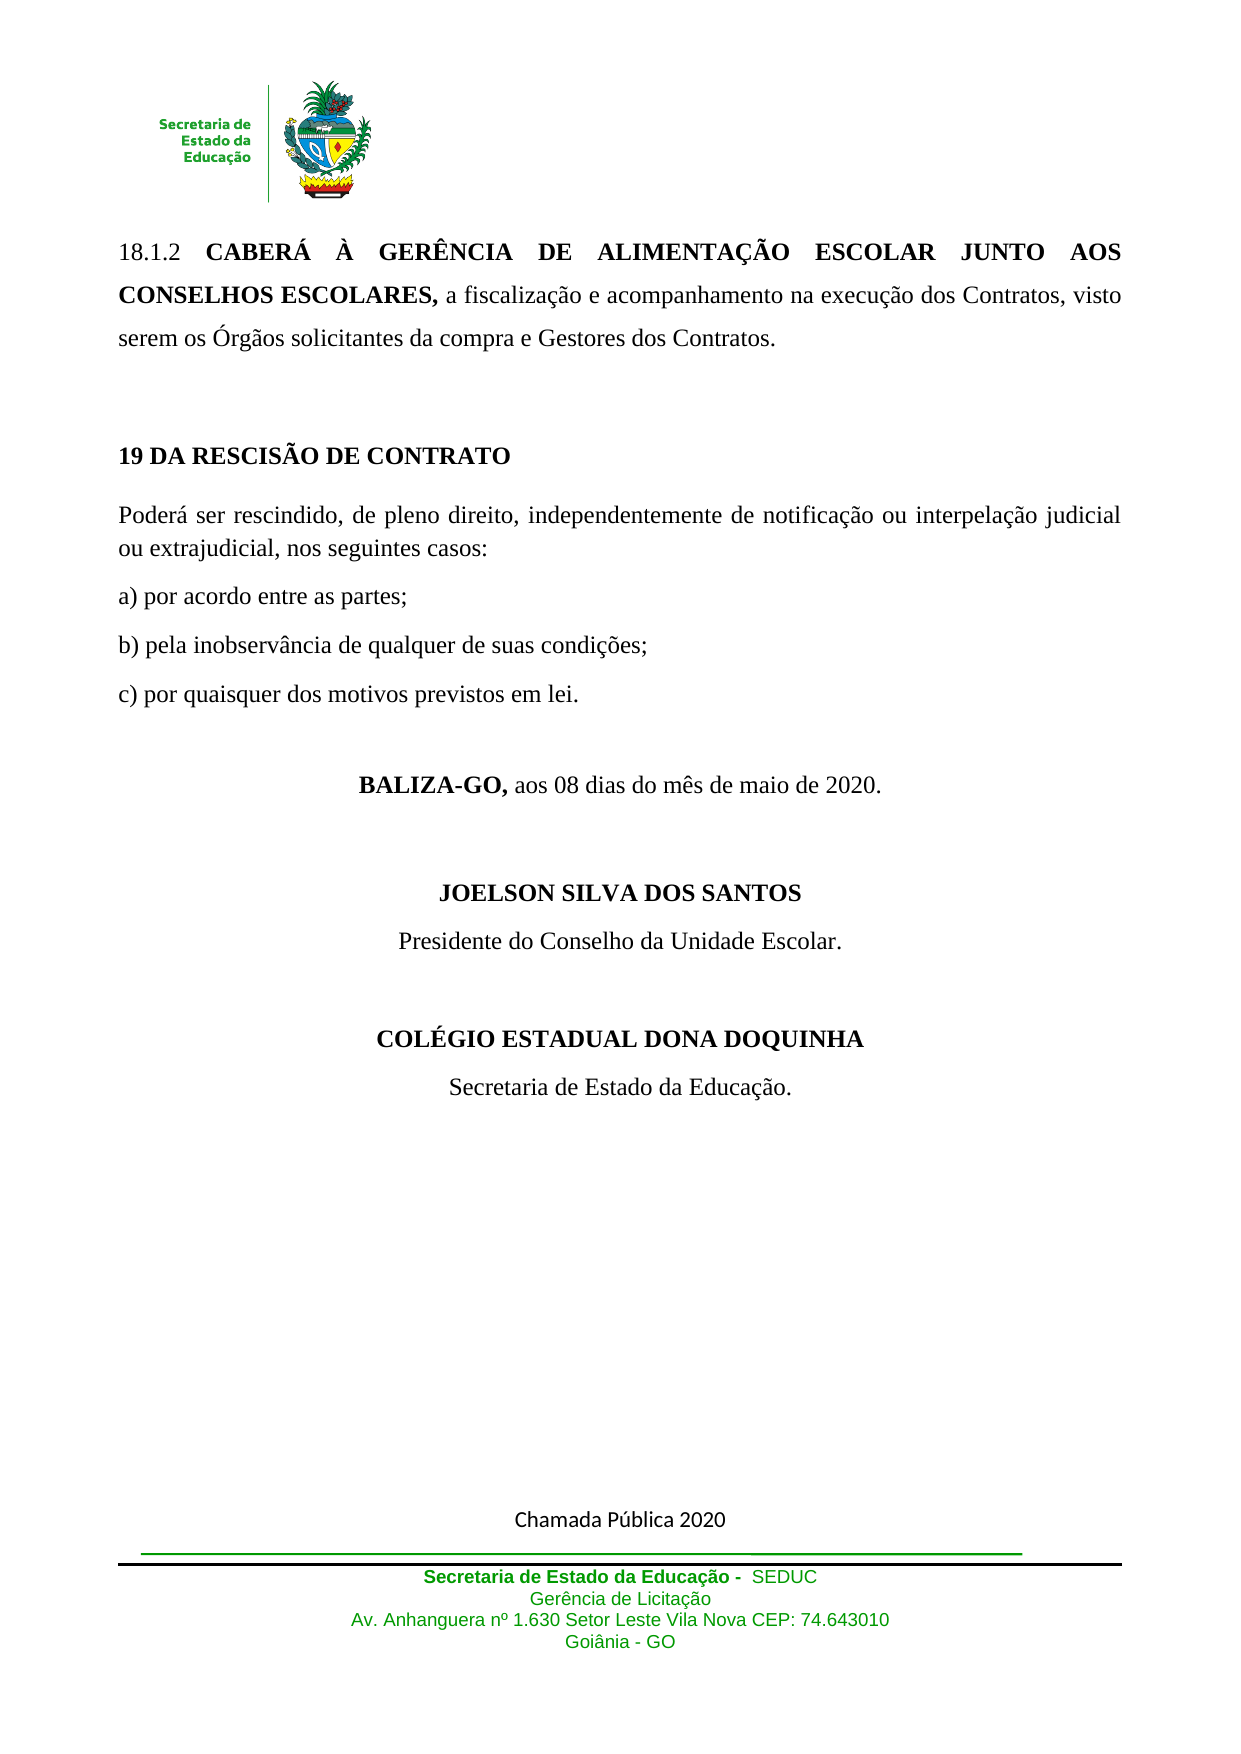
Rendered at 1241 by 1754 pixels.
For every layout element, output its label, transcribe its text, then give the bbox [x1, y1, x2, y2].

text JOELSON SILVA DOS SANTOS [118, 878, 1122, 907]
text BALIZA-GO, aos 08 dias do mês de maio de 2020. [118, 770, 1122, 799]
text Secretaria de Estado da Educação. [118, 1072, 1122, 1101]
text 19 DA RESCISÃO DE CONTRATO [118, 441, 1122, 470]
text Presidente do Conselho da Unidade Escolar. [118, 926, 1122, 955]
text COLÉGIO ESTADUAL DONA DOQUINHA [118, 1024, 1122, 1052]
text 18.1.2 CABERÁ À GERÊNCIA DE ALIMENTAÇÃO ESCOLAR JUNTO AOS CONSELHOS ESCOLARES, a fiscalização e acompanhamento na execução dos Contratos, visto serem os Órgãos solicitantes da compra e Gestores dos Contratos. [118, 237, 1122, 352]
picture [118, 73, 412, 210]
text b) pela inobservância de qualquer de suas condições; [118, 630, 1122, 659]
text a) por acordo entre as partes; [118, 581, 1122, 610]
text Poderá ser rescindido, de pleno direito, independentemente de notificação ou interpelação judicial ou extrajudicial, nos seguintes casos: [118, 500, 1122, 561]
text c) por quaisquer dos motivos previstos em lei. [118, 679, 1122, 707]
